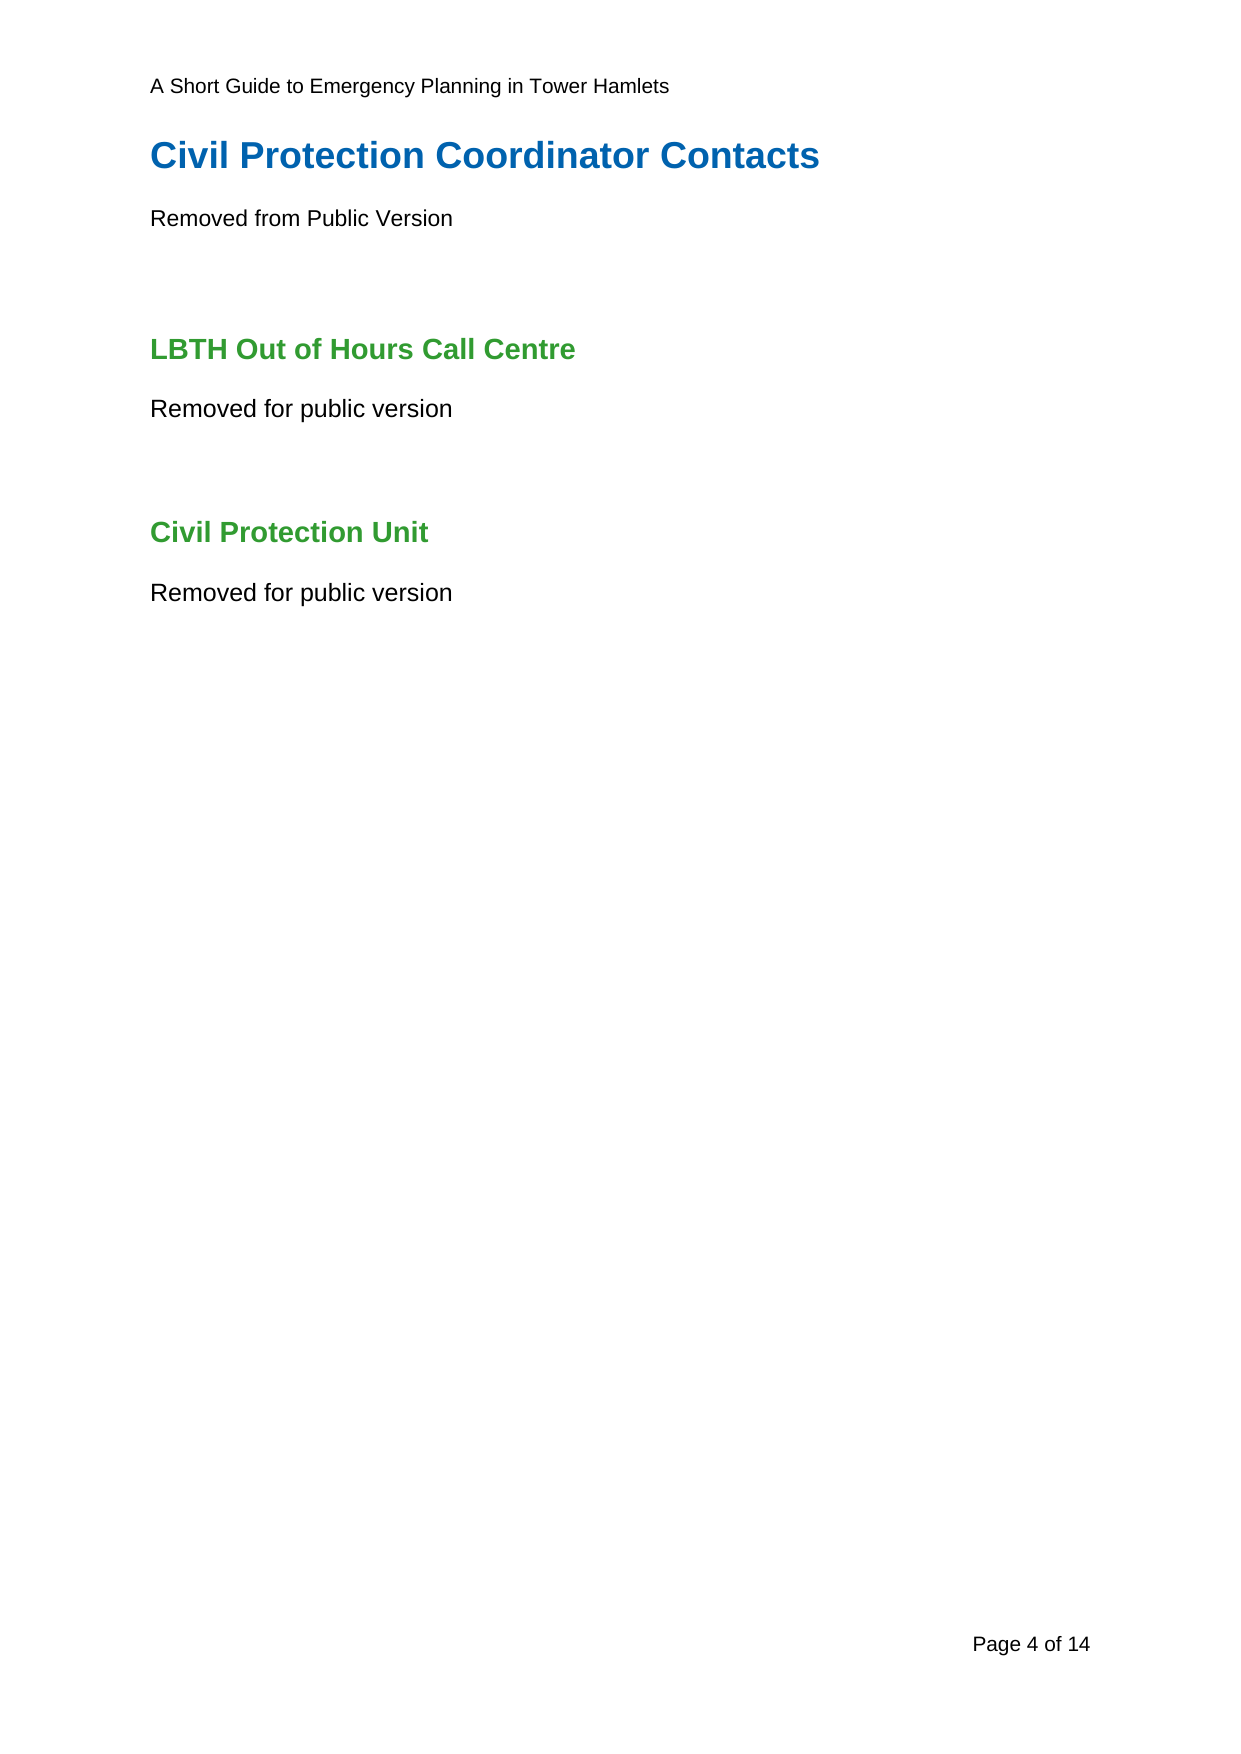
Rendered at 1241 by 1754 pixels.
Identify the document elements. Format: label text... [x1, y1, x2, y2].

subtitle Civil Protection Unit [150, 515, 1090, 549]
subtitle LBTH Out of Hours Call Centre [150, 332, 1090, 365]
title Removed from Public Version [150, 205, 1090, 232]
subtitle Civil Protection Coordinator Contacts [150, 133, 1090, 176]
text Removed for public version [150, 394, 1090, 423]
text Removed for public version [150, 578, 1090, 607]
